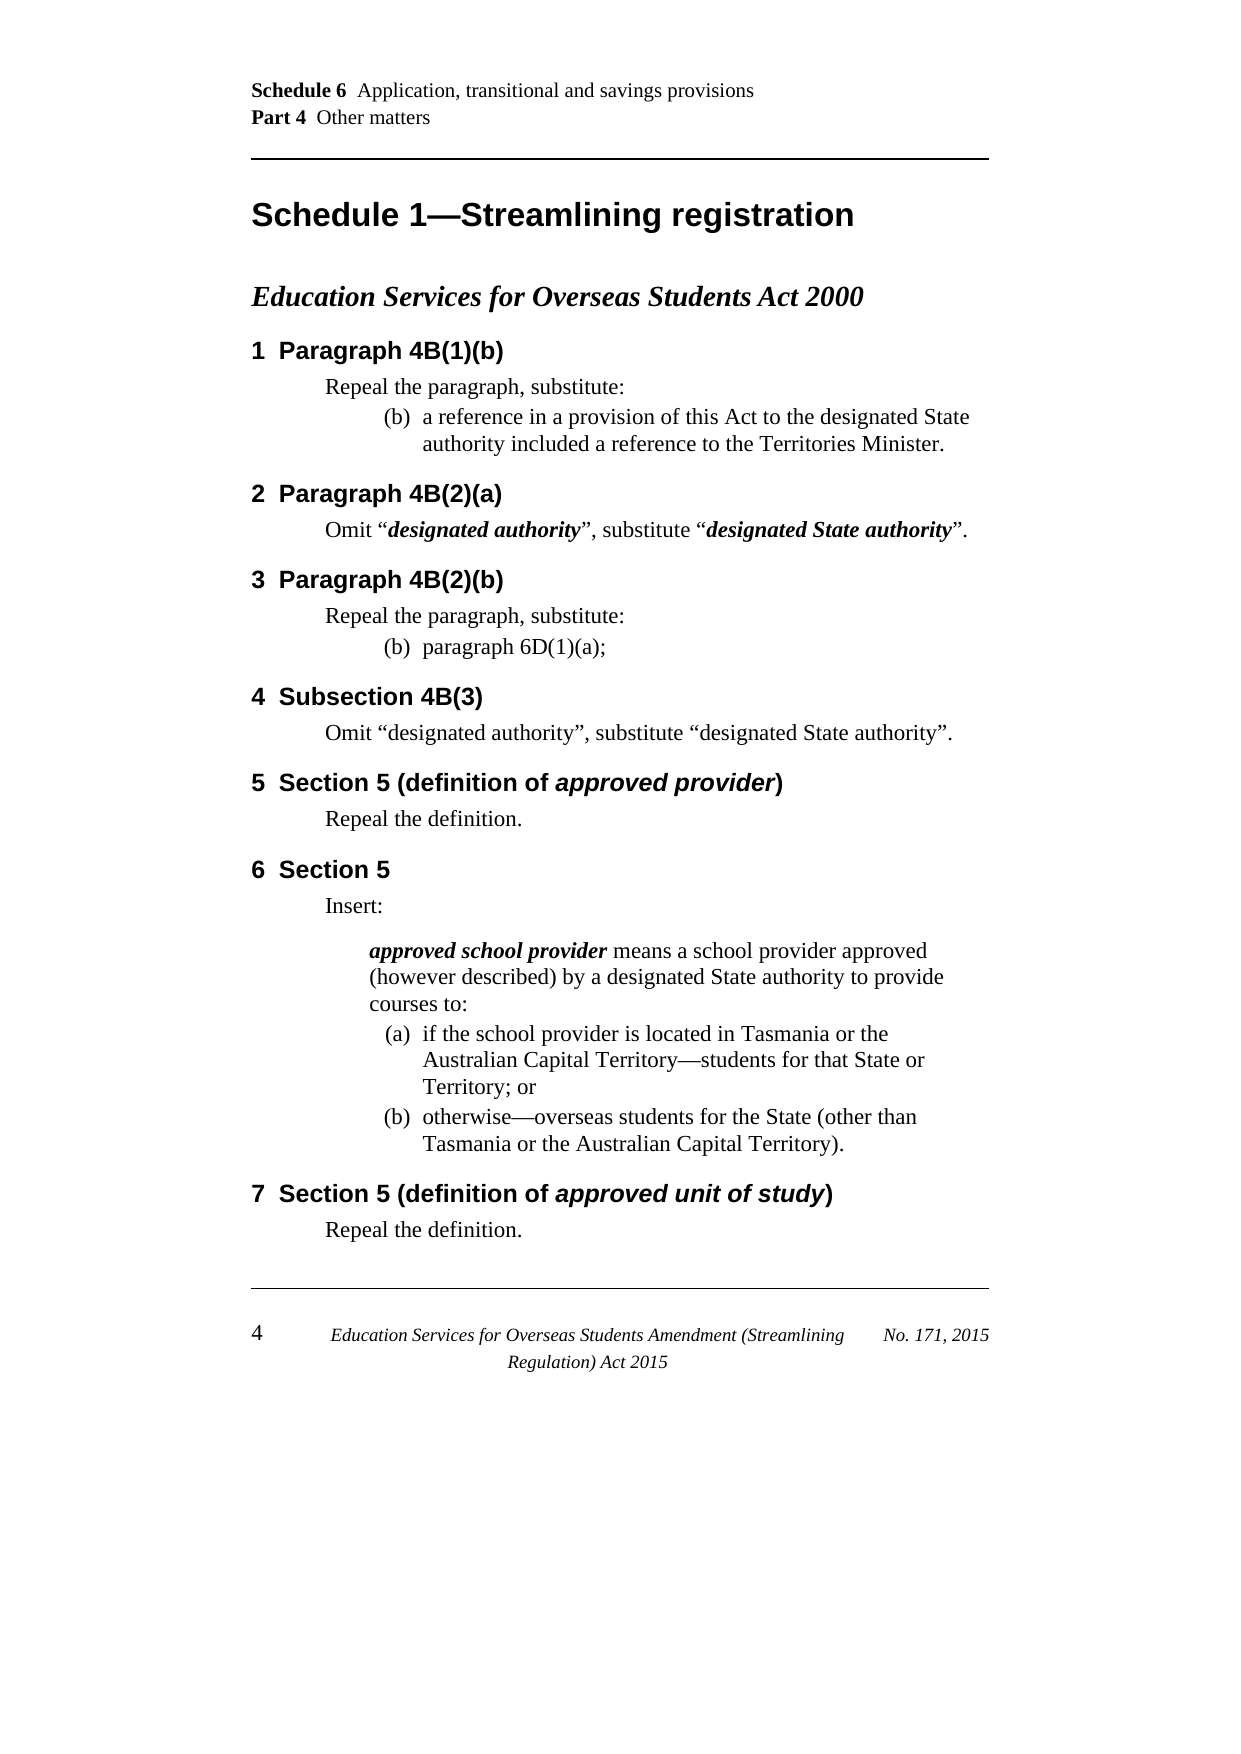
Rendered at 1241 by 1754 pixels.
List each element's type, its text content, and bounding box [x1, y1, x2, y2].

text 4 Subsection 4B(3) [251, 682, 989, 711]
text 3 Paragraph 4B(2)(b) [251, 565, 989, 594]
text (b) paragraph 6D(1)(a); [251, 633, 989, 659]
text Repeal the definition. [325, 806, 989, 832]
text 5 Section 5 (definition of approved provider) [251, 768, 989, 797]
text Insert: [325, 892, 989, 918]
text Repeal the definition. [325, 1216, 989, 1242]
text Omit “designated authority”, substitute “designated State authority”. [325, 719, 989, 746]
text Schedule 1—Streamlining registration [251, 195, 989, 233]
text Omit “designated authority”, substitute “designated State authority”. [325, 516, 989, 542]
text (a) if the school provider is located in Tasmania or the Australian Capital Territory—students for that State or Territory; or [251, 1020, 989, 1099]
text 2 Paragraph 4B(2)(a) [251, 479, 989, 508]
text Repeal the paragraph, substitute: [325, 602, 989, 629]
text Repeal the paragraph, substitute: [325, 373, 989, 399]
text approved school provider means a school provider approved (however described) by a designated State authority to provide courses to: [369, 937, 989, 1016]
text (b) otherwise—overseas students for the State (other than Tasmania or the Australian Capital Territory). [251, 1103, 989, 1156]
text (b) a reference in a provision of this Act to the designated State authority included a reference to the Territories Minister. [251, 403, 989, 456]
text 1 Paragraph 4B(1)(b) [251, 336, 989, 364]
text 7 Section 5 (definition of approved unit of study) [251, 1179, 989, 1208]
text 6 Section 5 [251, 855, 989, 883]
text Education Services for Overseas Students Act 2000 [251, 279, 989, 313]
